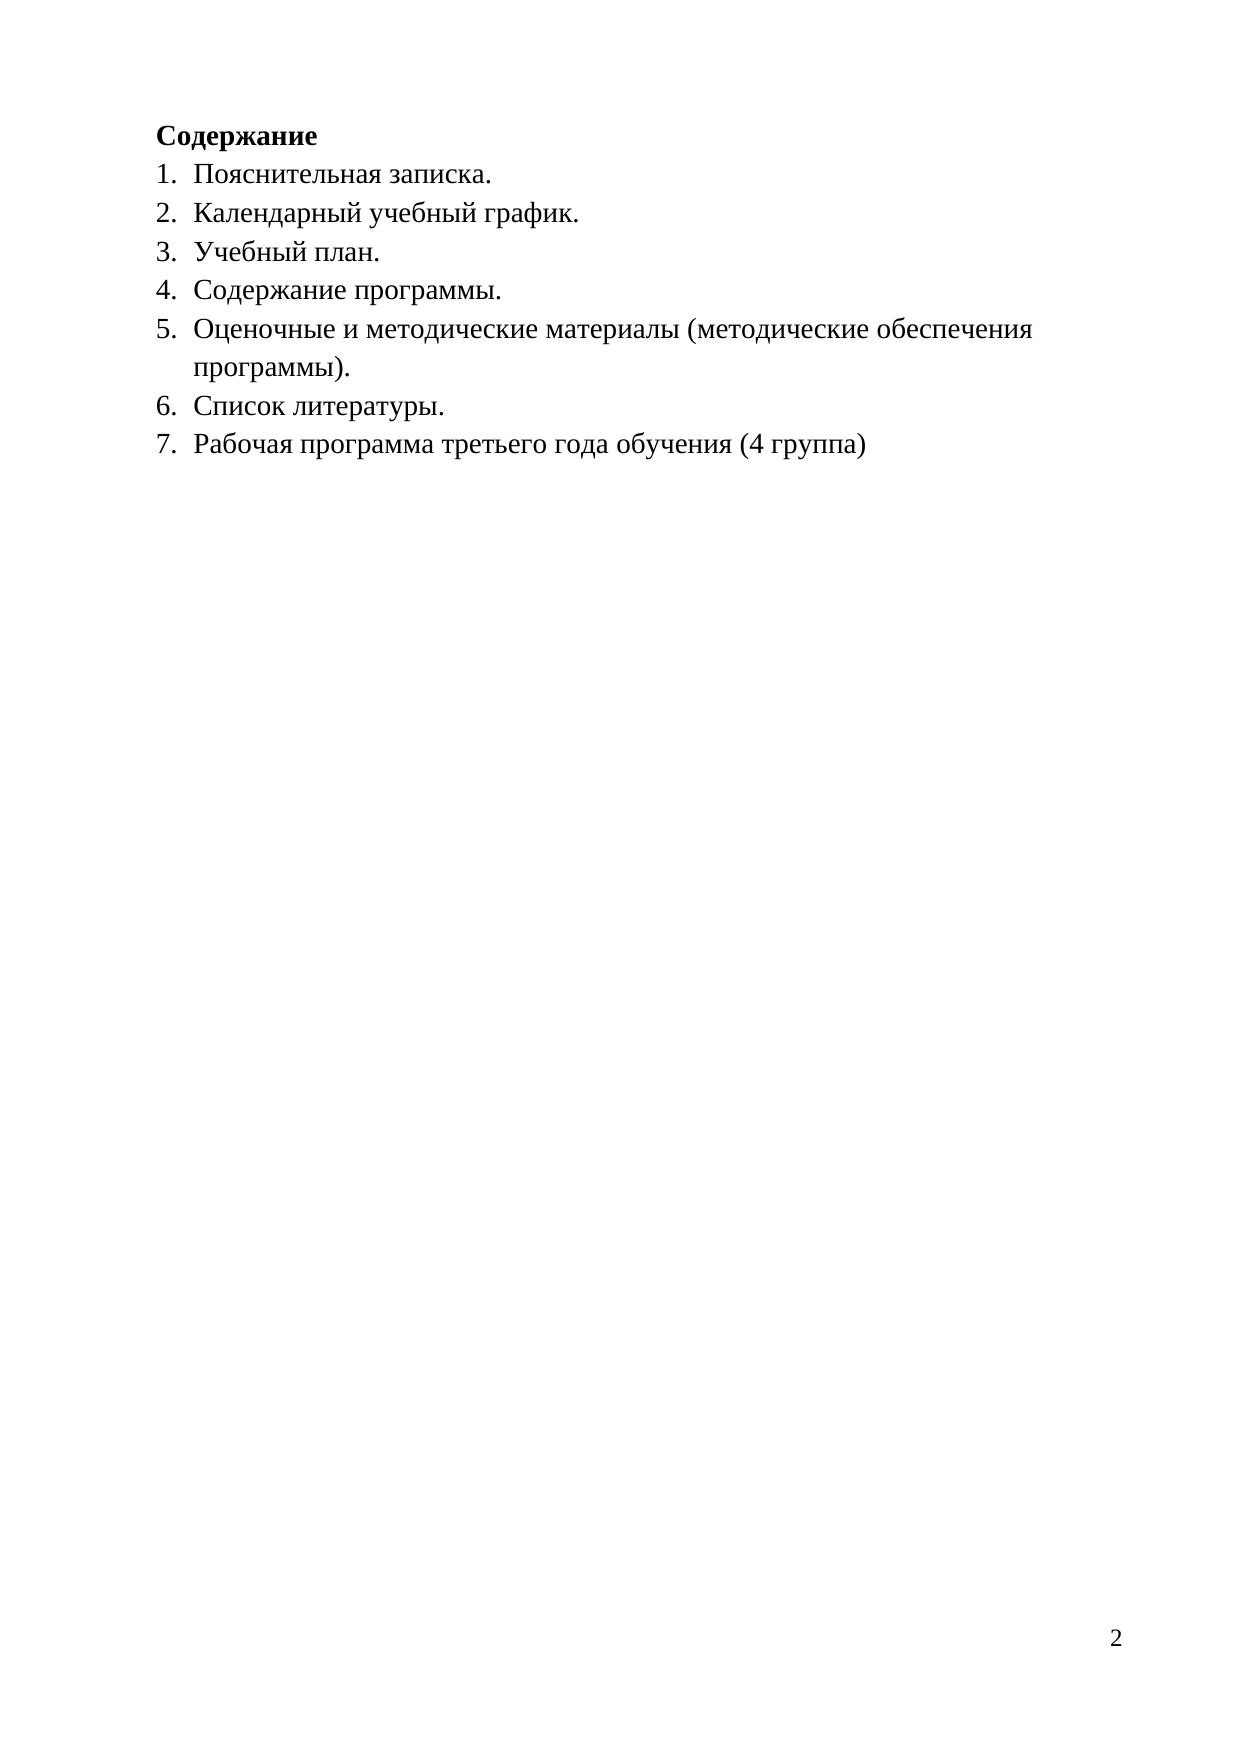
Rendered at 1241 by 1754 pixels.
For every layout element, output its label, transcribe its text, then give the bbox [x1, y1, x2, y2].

text Содержание [118, 118, 1122, 152]
list Рабочая программа третьего года обучения (4 группа) [156, 426, 1122, 460]
list Содержание программы. [156, 272, 1122, 306]
list Пояснительная записка. [156, 157, 1122, 190]
list Оценочные и методические материалы (методические обеспечения программы). [156, 311, 1122, 383]
list Календарный учебный график. [156, 195, 1122, 229]
list Список литературы. [156, 388, 1122, 421]
list Учебный план. [156, 234, 1122, 267]
